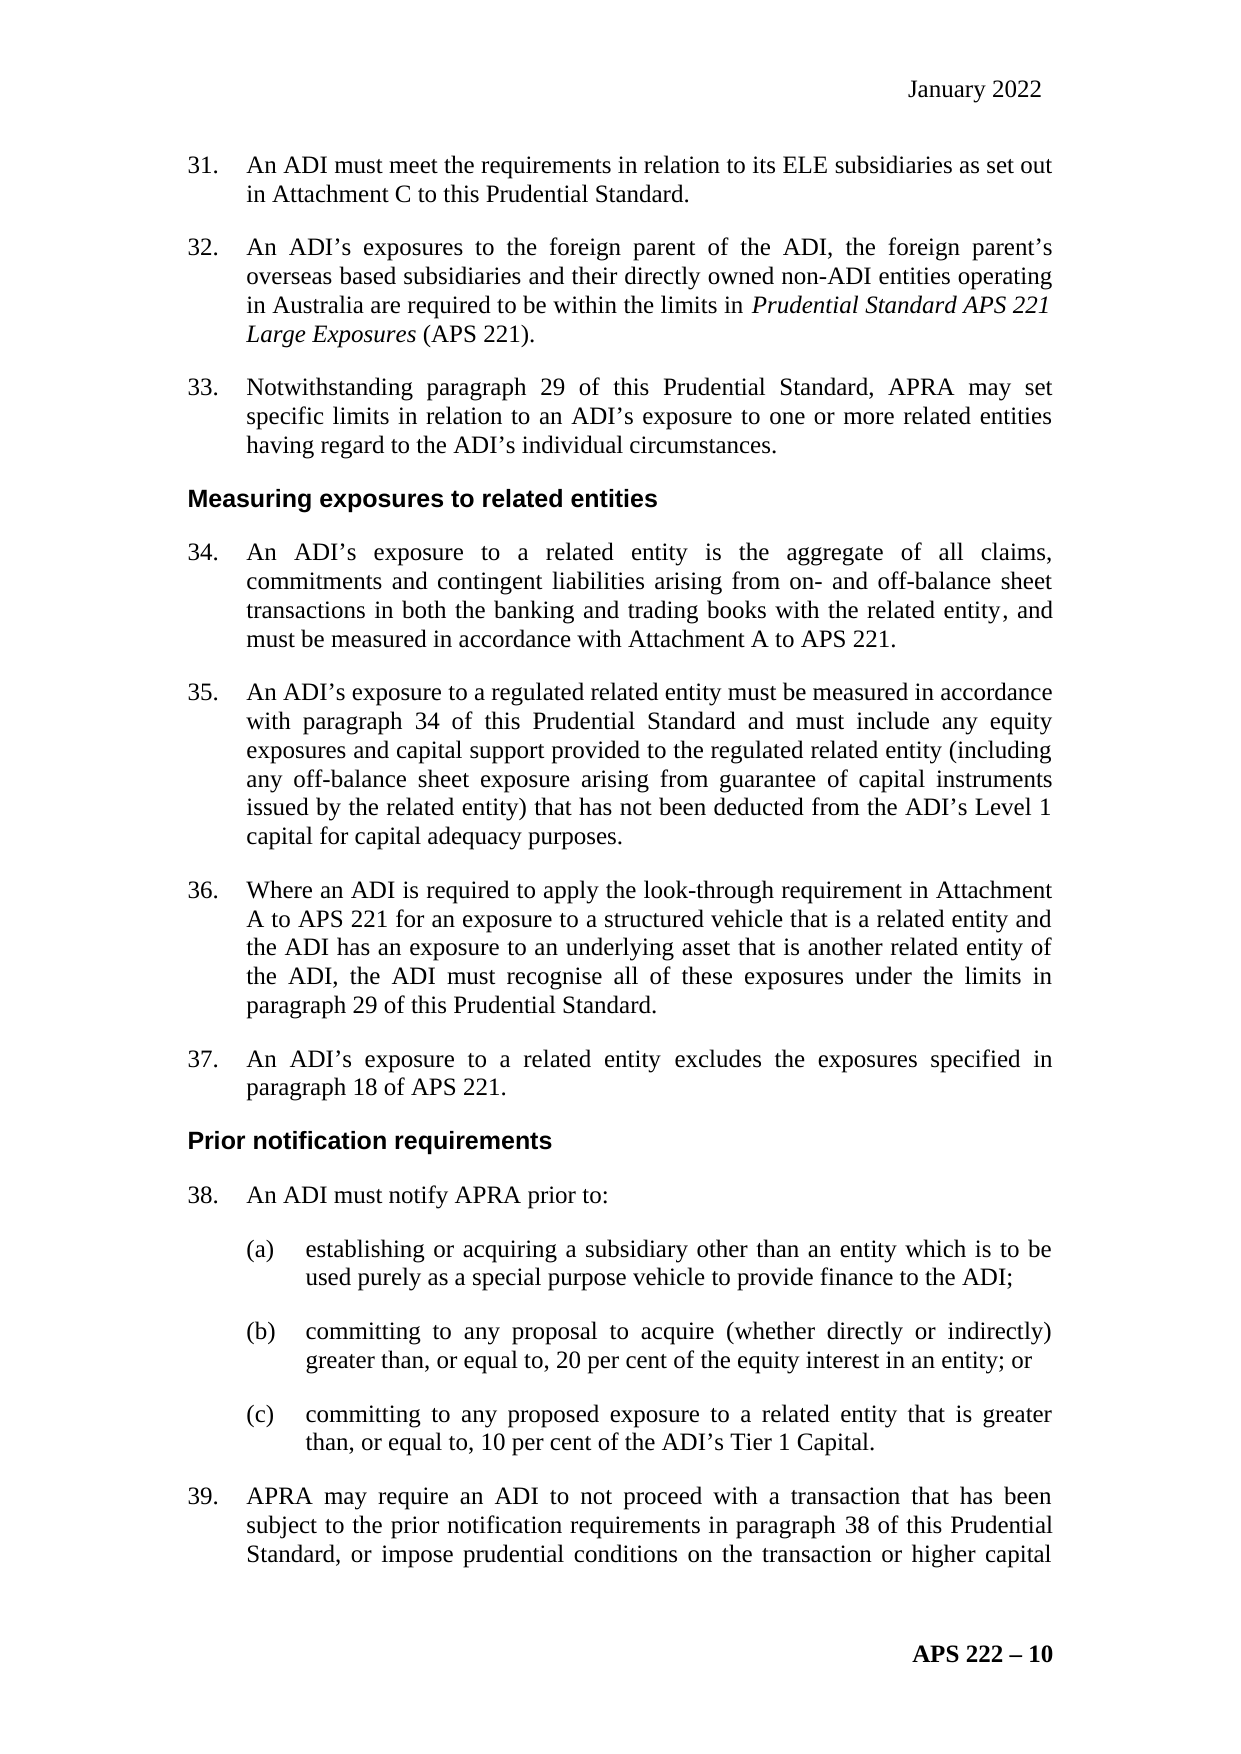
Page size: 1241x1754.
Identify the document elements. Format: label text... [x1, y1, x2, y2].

text committing to any proposed exposure to a related entity that is greater than, or equal to, 10 per cent of the ADI’s Tier 1 Capital. [246, 1399, 1053, 1456]
text An ADI must meet the requirements in relation to its ELE subsidiaries as set out in Attachment C to this Prudential Standard. [187, 150, 1053, 207]
text Notwithstanding paragraph 29 of this Prudential Standard, APRA may set specific limits in relation to an ADI’s exposure to one or more related entities having regard to the ADI’s individual circumstances. [187, 372, 1053, 459]
text An ADI’s exposure to a regulated related entity must be measured in accordance with paragraph 34 of this Prudential Standard and must include any equity exposures and capital support provided to the regulated related entity (including any off-balance sheet exposure arising from guarantee of capital instruments issued by the related entity) that has not been deducted from the ADI’s Level 1 capital for capital adequacy purposes. [187, 677, 1053, 850]
text Where an ADI is required to apply the look-through requirement in Attachment A to APS 221 for an exposure to a structured vehicle that is a related entity and the ADI has an exposure to an underlying asset that is another related entity of the ADI, the ADI must recognise all of these exposures under the limits in paragraph 29 of this Prudential Standard. [187, 875, 1053, 1019]
text establishing or acquiring a subsidiary other than an entity which is to be used purely as a special purpose vehicle to provide finance to the ADI; [246, 1234, 1053, 1291]
text An ADI’s exposures to the foreign parent of the ADI, the foreign parent’s overseas based subsidiaries and their directly owned non-ADI entities operating in Australia are required to be within the limits in Prudential Standard APS 221 Large Exposures (APS 221). [187, 232, 1053, 347]
text An ADI’s exposure to a related entity excludes the exposures specified in paragraph 18 of APS 221. [187, 1044, 1053, 1101]
text An ADI’s exposure to a related entity is the aggregate of all claims, commitments and contingent liabilities arising from on- and off-balance sheet transactions in both the banking and trading books with the related entity, and must be measured in accordance with Attachment A to APS 221. [187, 537, 1053, 652]
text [187, 1481, 1053, 1567]
text An ADI must notify APRA prior to: [187, 1180, 1053, 1209]
text committing to any proposal to acquire (whether directly or indirectly) greater than, or equal to, 20 per cent of the equity interest in an entity; or [246, 1316, 1053, 1374]
subtitle Prior notification requirements [187, 1126, 1053, 1155]
subtitle Measuring exposures to related entities [187, 484, 1053, 512]
